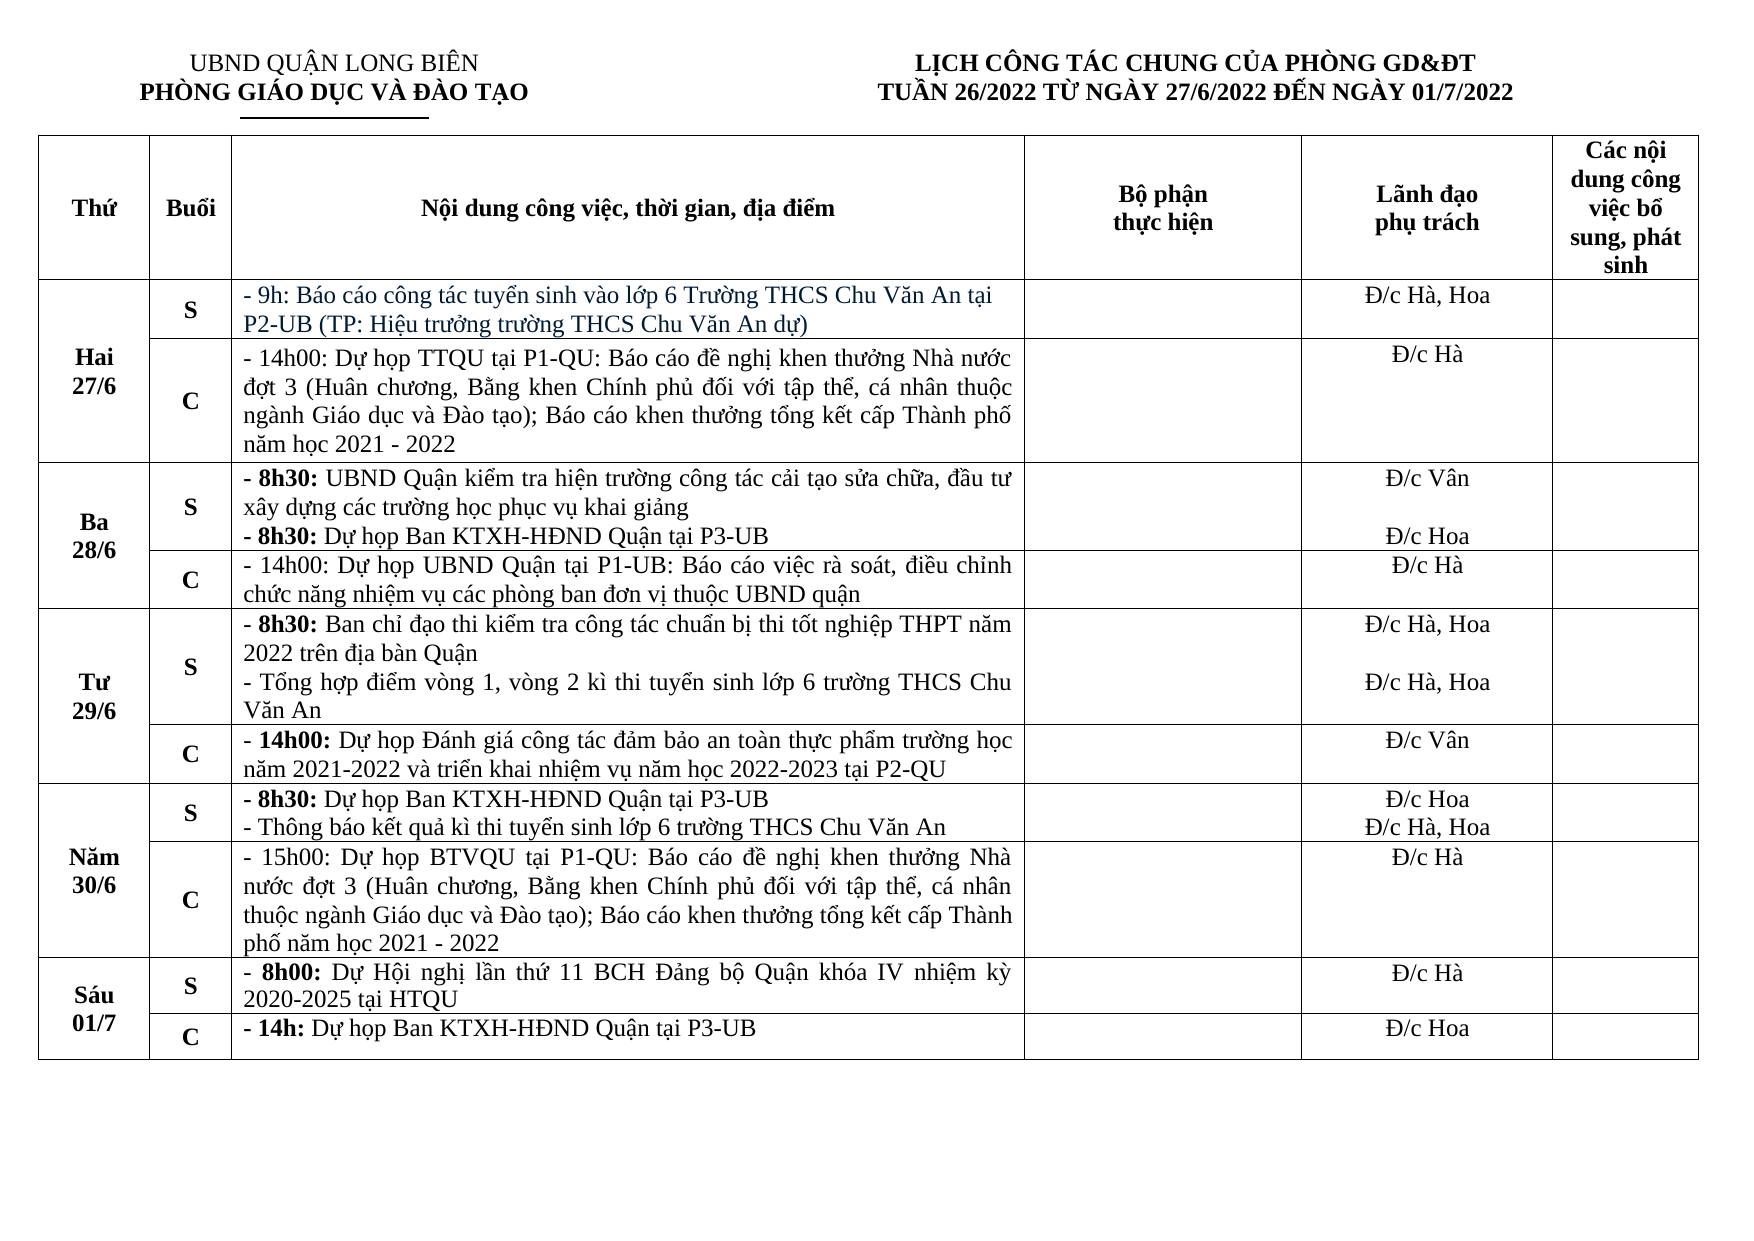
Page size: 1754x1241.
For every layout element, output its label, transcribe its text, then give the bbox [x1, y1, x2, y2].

table_cell C [150, 725, 231, 783]
table_cell Đ/c Hà, Hoa Đ/c Hà, Hoa [1302, 609, 1552, 724]
table_cell [1025, 725, 1301, 783]
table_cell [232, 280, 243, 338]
table_cell [1553, 725, 1698, 783]
table_cell Đ/c Vân Đ/c Hoa [1302, 463, 1552, 549]
table_cell Đ/c Vân [1302, 725, 1552, 783]
table_cell - 8h30: Dự họp Ban KTXH-HĐND Quận tại P3-UB - Thông báo kết quả kì thi tuyển sinh lớp 6 trường THCS Chu Văn An [232, 784, 1024, 841]
table_cell [1025, 1014, 1301, 1059]
table_cell [1025, 339, 1301, 462]
table_cell Đ/c Hà [1302, 958, 1552, 1012]
table_cell S [150, 280, 231, 338]
table_cell Đ/c Hà [1302, 842, 1552, 957]
table_cell Đ/c Hà [1302, 551, 1552, 608]
table_cell C [150, 842, 231, 957]
table_cell Sáu 01/7 [39, 958, 149, 1059]
table_cell - 15h00: Dự họp BTVQU tại P1-QU: Báo cáo đề nghị khen thưởng Nhà nước đợt 3 (Huân chương, Bằng khen Chính phủ đối với tập thể, cá nhân thuộc ngành Giáo dục và Đào tạo); Báo cáo khen thưởng tổng kết cấp Thành phố năm học 2021 - 2022 [232, 842, 1024, 957]
table_cell [1553, 842, 1698, 957]
table_cell Đ/c Hà [1302, 339, 1552, 462]
table_cell - 14h: Dự họp Ban KTXH-HĐND Quận tại P3-UB [232, 1014, 1024, 1059]
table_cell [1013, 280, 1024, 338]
table_cell [1553, 1014, 1698, 1059]
table_cell Bộ phận thực hiện [1025, 136, 1301, 279]
table_cell C [150, 339, 231, 462]
table_cell [1553, 463, 1698, 549]
table_cell [1025, 842, 1301, 957]
table_cell S [150, 463, 231, 549]
table_cell Năm 30/6 [39, 784, 149, 957]
table_cell [1553, 784, 1698, 841]
table_cell C [150, 551, 231, 608]
table_cell S [150, 958, 231, 1012]
table_cell [1553, 609, 1698, 724]
table_cell S [150, 784, 231, 841]
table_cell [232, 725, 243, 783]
table_header UBND QUẬN LONG BIÊN PHÒNG GIÁO DỤC VÀ ĐÀO TẠO [11, 20, 657, 134]
table_cell Đ/c Hoa Đ/c Hà, Hoa [1302, 784, 1552, 841]
table_cell S [150, 609, 231, 724]
table_cell Các nội dung công việc bổ sung, phát sinh [1553, 136, 1698, 279]
table_header LỊCH CÔNG TÁC CHUNG CỦA PHÒNG GD&ĐT TUẦN 26/2022 TỪ NGÀY 27/6/2022 ĐẾN NGÀY 01/7/2022 [657, 20, 1734, 134]
table_cell - 8h30: UBND Quận kiểm tra hiện trường công tác cải tạo sửa chữa, đầu tư xây dựng các trường học phục vụ khai giảng - 8h30: Dự họp Ban KTXH-HĐND Quận tại P3-UB [232, 463, 1024, 549]
table_cell Lãnh đạo phụ trách [1302, 136, 1552, 279]
table_cell [1025, 551, 1301, 608]
table_cell Buổi [150, 136, 231, 279]
table_cell Ba 28/6 [39, 463, 149, 608]
table_cell Tư 29/6 [39, 609, 149, 783]
table_cell [1025, 463, 1301, 549]
table_cell Đ/c Hà, Hoa [1302, 280, 1552, 338]
table_cell Nội dung công việc, thời gian, địa điểm [232, 136, 1024, 279]
table_cell [1553, 339, 1698, 462]
table_cell Đ/c Hoa [1302, 1014, 1552, 1059]
table_cell - 14h00: Dự họp UBND Quận tại P1-UB: Báo cáo việc rà soát, điều chỉnh chức năng nhiệm vụ các phòng ban đơn vị thuộc UBND quận [232, 551, 1024, 608]
table_cell - 14h00: Dự họp TTQU tại P1-QU: Báo cáo đề nghị khen thưởng Nhà nước đợt 3 (Huân chương, Bằng khen Chính phủ đối với tập thể, cá nhân thuộc ngành Giáo dục và Đào tạo); Báo cáo khen thưởng tổng kết cấp Thành phố năm học 2021 - 2022 [232, 339, 1024, 462]
table_cell Thứ [39, 136, 149, 279]
table_cell [1553, 551, 1698, 608]
table_cell - 8h30: Ban chỉ đạo thi kiểm tra công tác chuẩn bị thi tốt nghiệp THPT năm 2022 trên địa bàn Quận - Tổng hợp điểm vòng 1, vòng 2 kì thi tuyển sinh lớp 6 trường THCS Chu Văn An [232, 609, 1024, 724]
table_cell [1025, 280, 1301, 338]
table_cell [1025, 958, 1301, 1012]
table_cell [1025, 784, 1301, 841]
table_cell Hai 27/6 [39, 280, 149, 462]
table_cell - 8h00: Dự Hội nghị lần thứ 11 BCH Đảng bộ Quận khóa IV nhiệm kỳ 2020-2025 tại HTQU [232, 958, 1024, 1012]
table_cell [1553, 280, 1698, 338]
table_cell [1553, 958, 1698, 1012]
table_cell [1025, 609, 1301, 724]
table_cell C [150, 1014, 231, 1059]
